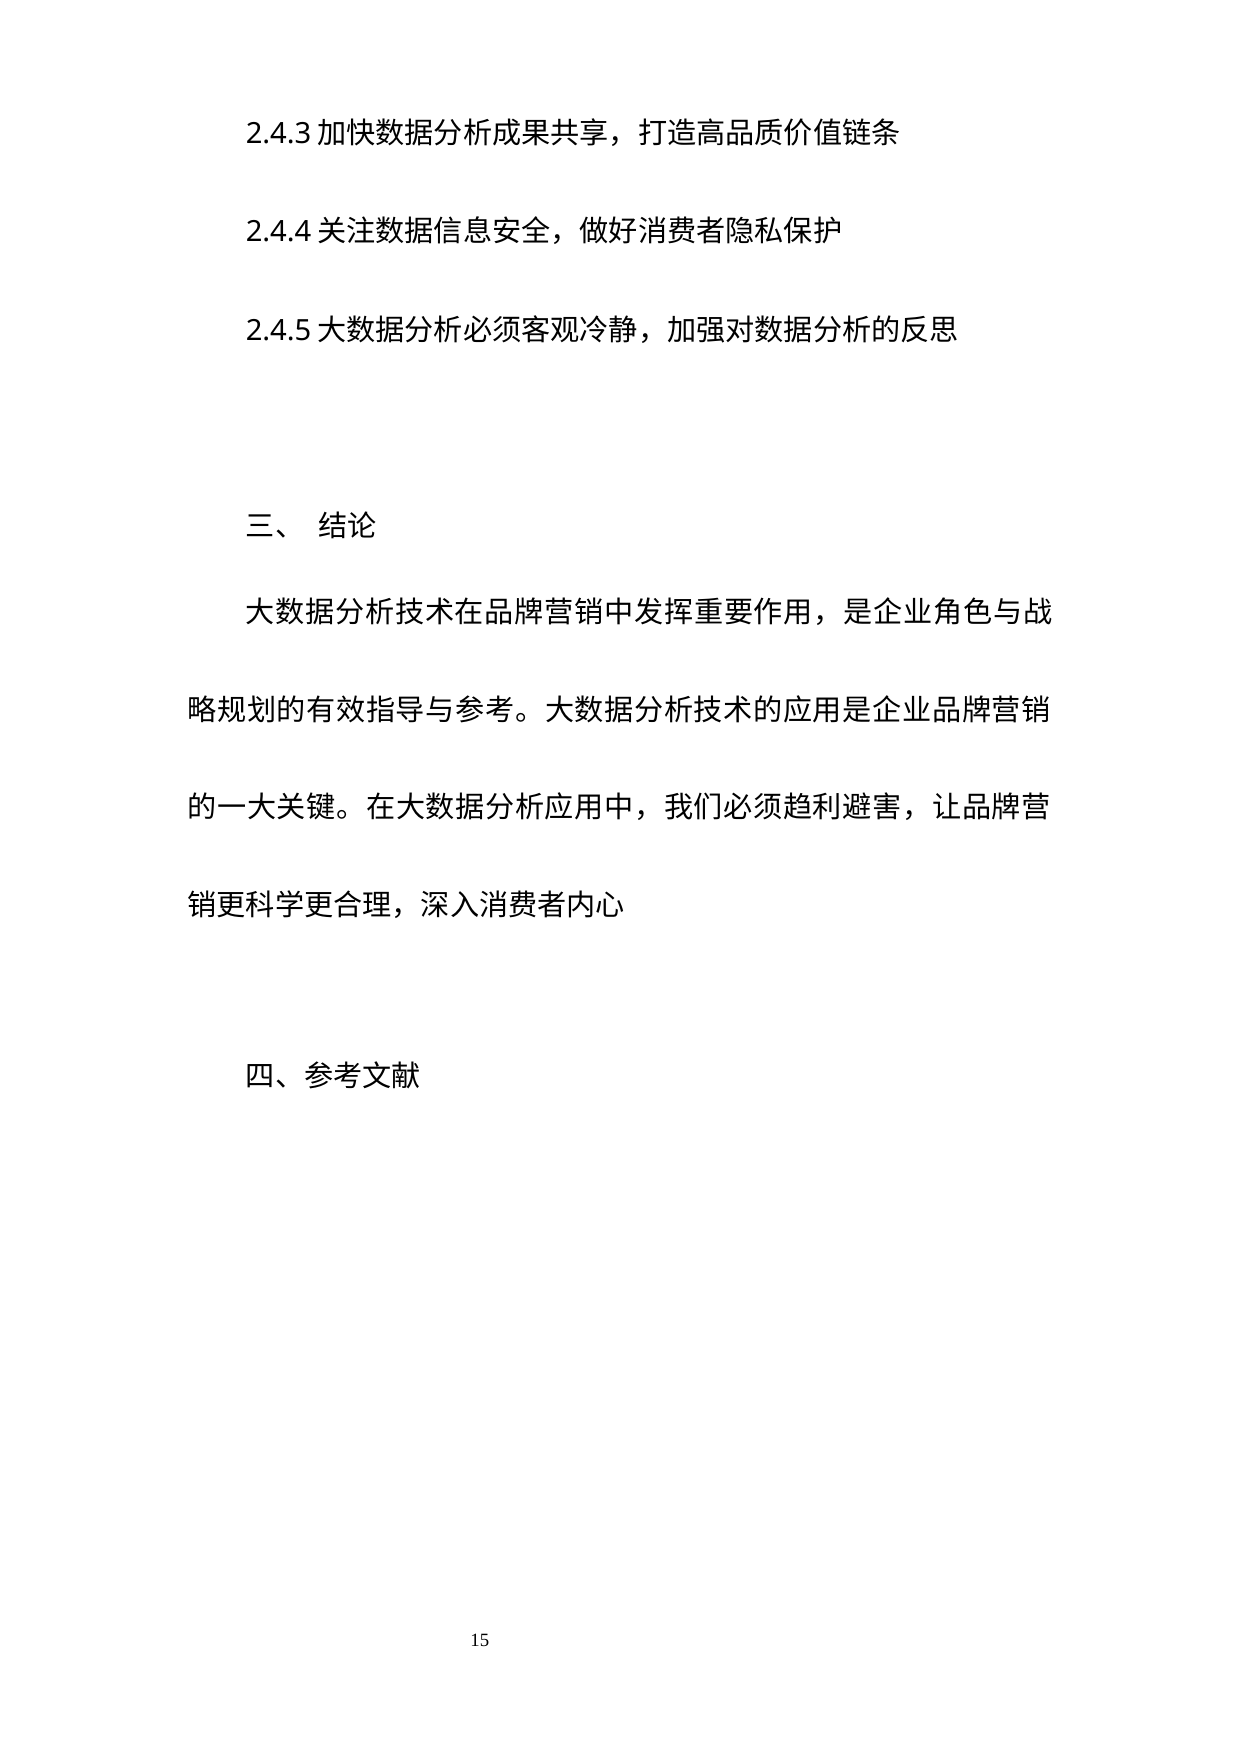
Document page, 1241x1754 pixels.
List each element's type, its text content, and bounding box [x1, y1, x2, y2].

text 2.4.3加快数据分析成果共享，打造高品质价值链条 [187, 98, 1053, 163]
list 结论 [187, 491, 1053, 556]
text 2.4.4关注数据信息安全，做好消费者隐私保护 [187, 197, 1053, 262]
text 2.4.5大数据分析必须客观冷静，加强对数据分析的反思 [187, 295, 1053, 360]
list 参考文献 [187, 1041, 1053, 1106]
text 大数据分析技术在品牌营销中发挥重要作用，是企业角色与战略规划的有效指导与参考。大数据分析技术的应用是企业品牌营销的一大关键。在大数据分析应用中，我们必须趋利避害，让品牌营销更科学更合理，深入消费者内心 [187, 577, 1053, 935]
